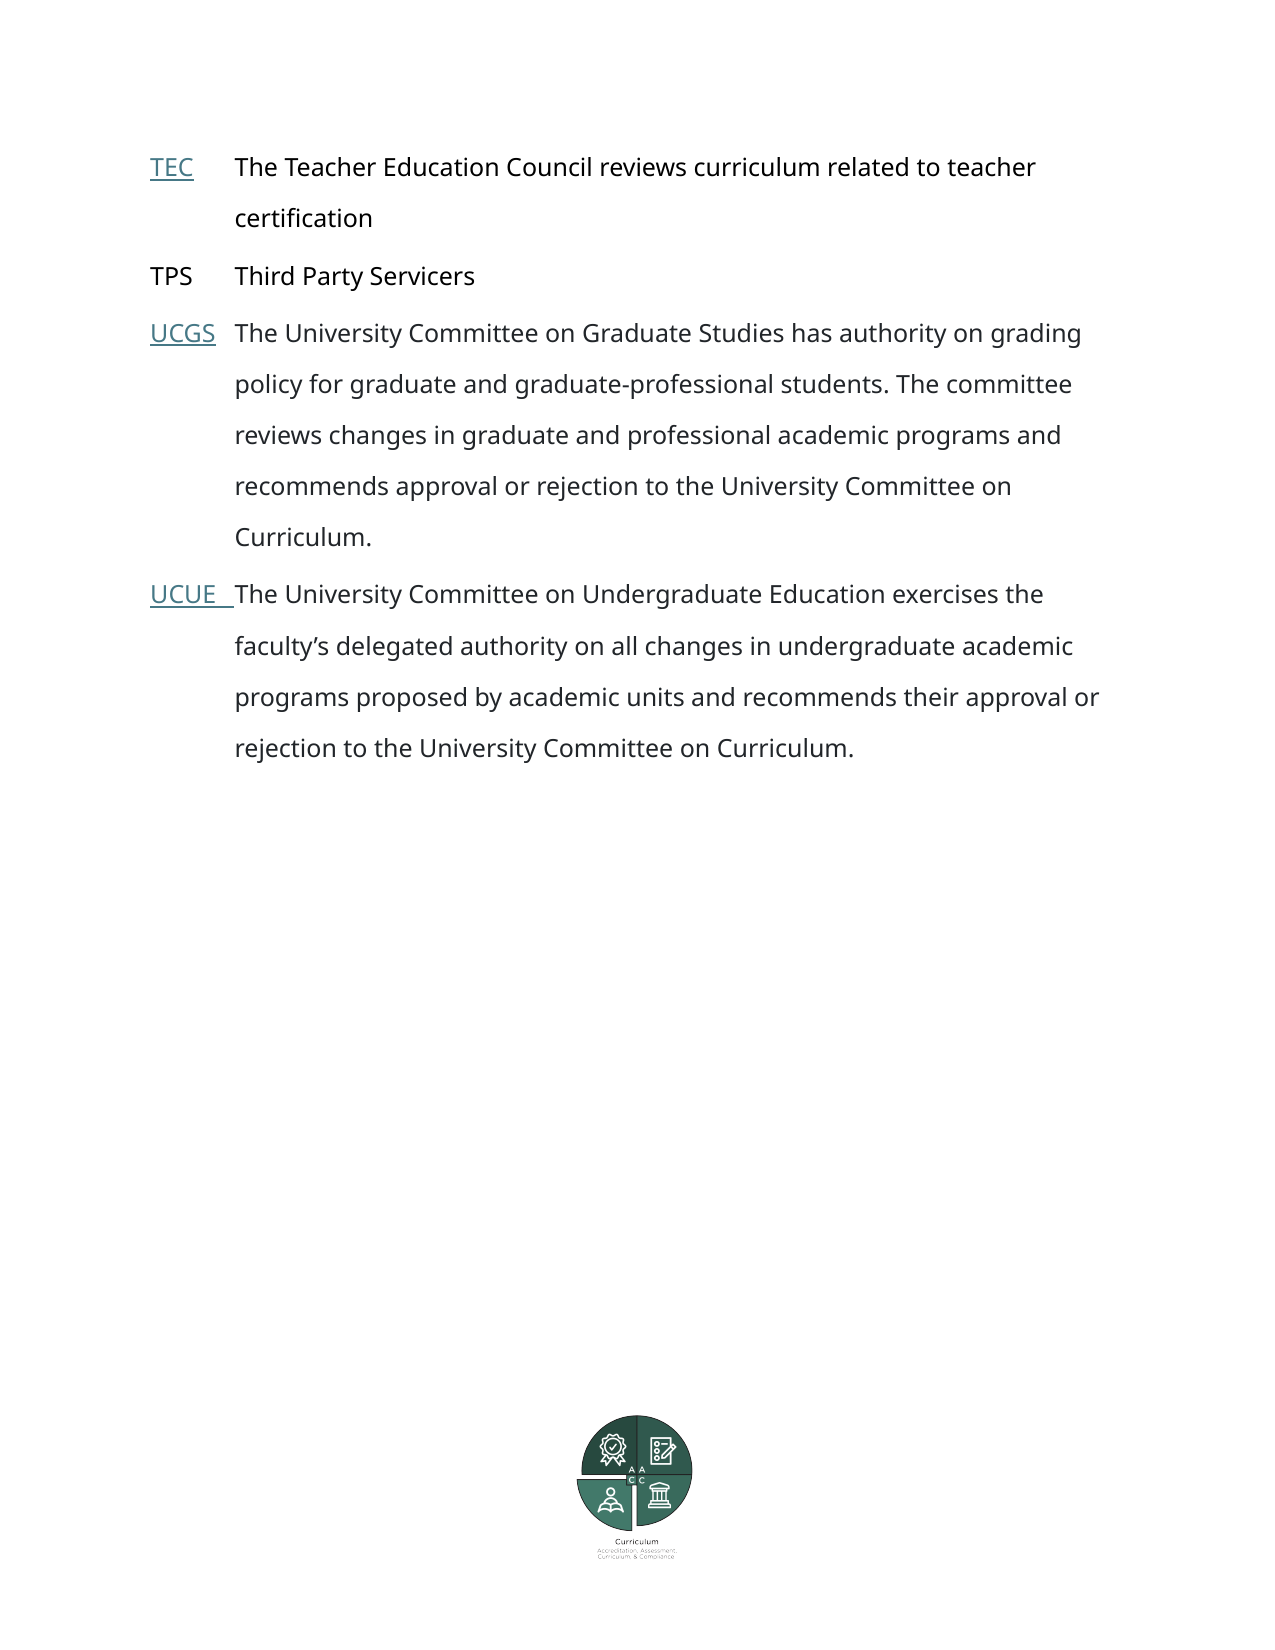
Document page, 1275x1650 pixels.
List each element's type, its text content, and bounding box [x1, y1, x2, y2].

text TPS Third Party Servicers [150, 258, 1125, 292]
text UCGS The University Committee on Graduate Studies has authority on grading policy for graduate and graduate-professional students. The committee reviews changes in graduate and professional academic programs and recommends approval or rejection to the University Committee on Curriculum. [150, 316, 1125, 554]
text UCUE The University Committee on Undergraduate Education exercises the faculty’s delegated authority on all changes in undergraduate academic programs proposed by academic units and recommends their approval or rejection to the University Committee on Curriculum. [150, 577, 1125, 764]
picture [549, 1394, 727, 1575]
text TEC The Teacher Education Council reviews curriculum related to teacher certification [150, 150, 1125, 235]
